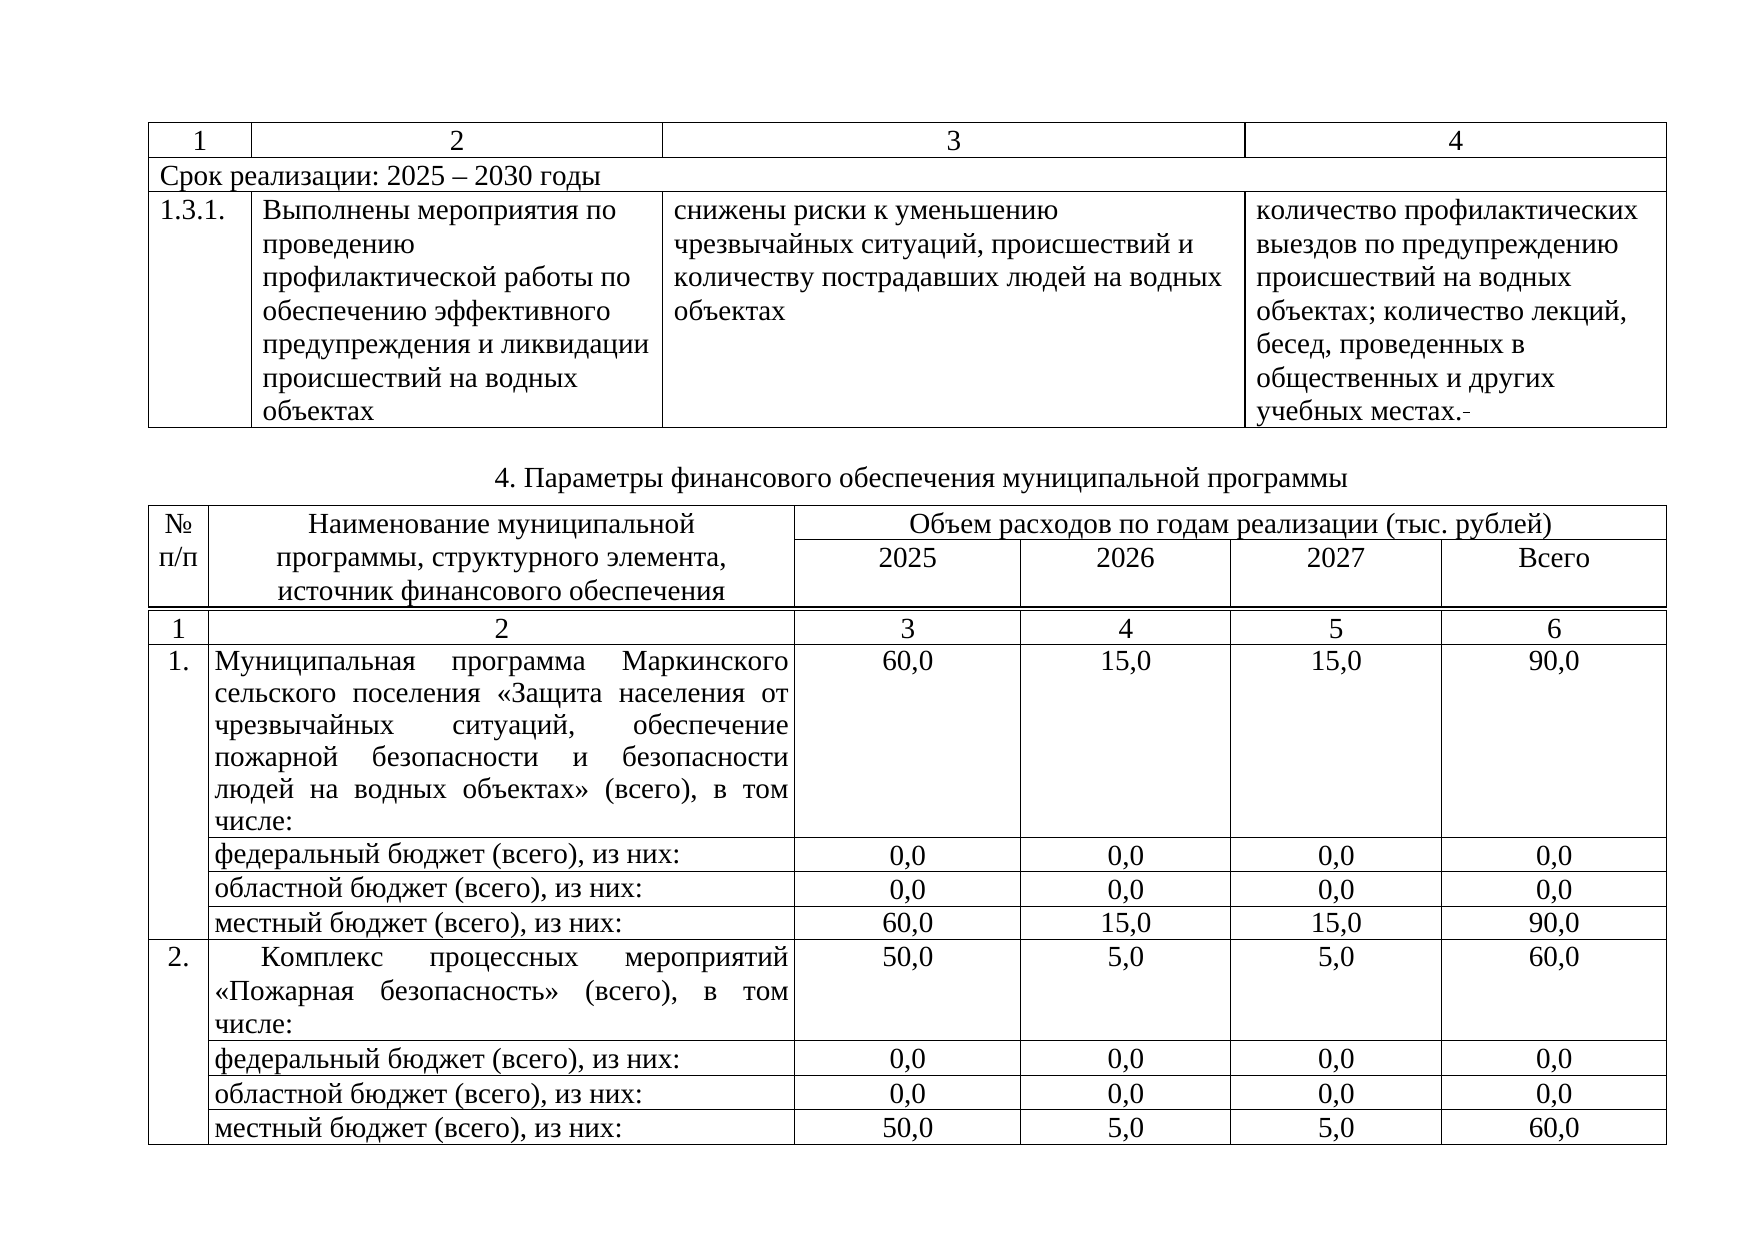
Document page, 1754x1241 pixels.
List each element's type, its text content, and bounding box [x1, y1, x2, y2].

table_header 1 [149, 611, 208, 644]
table_header 4 [1021, 611, 1230, 644]
table_cell 0,0 [1021, 838, 1230, 871]
table_cell 0,0 [1021, 872, 1230, 906]
table_cell 5,0 [1231, 940, 1441, 1040]
table_cell 90,0 [1442, 907, 1666, 938]
table_cell 2. [149, 940, 208, 1144]
table_header 5 [1231, 611, 1441, 644]
table_header № п/п [149, 506, 208, 606]
table_cell 60,0 [795, 907, 1020, 938]
table_cell 0,0 [1442, 872, 1666, 906]
table_cell 60,0 [1442, 940, 1666, 1040]
table_cell количество профилактических выездов по предупреждению происшествий на водных объектах; количество лекций, бесед, проведенных в общественных и других учебных местах. [1246, 192, 1666, 427]
table_cell 50,0 [795, 1110, 1020, 1144]
table_cell 15,0 [1021, 907, 1230, 938]
table_header 6 [1442, 611, 1666, 644]
table_cell 5,0 [1021, 940, 1230, 1040]
table_cell 0,0 [1021, 1076, 1230, 1109]
table_cell 0,0 [795, 1076, 1020, 1109]
table_cell 5,0 [1021, 1110, 1230, 1144]
table_header 3 [795, 611, 1020, 644]
table_cell 1.3.1. [149, 192, 251, 427]
table_cell снижены риски к уменьшению чрезвычайных ситуаций, происшествий и количеству пострадавших людей на водных объектах [663, 192, 1244, 427]
table_cell 2026 [1021, 540, 1230, 606]
table_cell Комплекс процессных мероприятий «Пожарная безопасность» (всего), в том числе: [209, 940, 794, 1040]
table_cell 0,0 [1442, 1076, 1666, 1109]
table_cell 15,0 [1021, 645, 1230, 837]
table_cell 60,0 [1442, 1110, 1666, 1144]
table_cell 0,0 [795, 872, 1020, 906]
table_cell областной бюджет (всего), из них: [209, 872, 794, 906]
table_cell 1. [149, 645, 208, 938]
table_cell 0,0 [1442, 838, 1666, 871]
table_cell областной бюджет (всего), из них: [209, 1076, 794, 1109]
table_cell Муниципальная программа Маркинского сельского поселения «Защита населения от чрезвычайных ситуаций, обеспечение пожарной безопасности и безопасности людей на водных объектах» (всего), в том числе: [209, 645, 794, 837]
table_header 3 [663, 123, 1244, 157]
table_cell 0,0 [1231, 1076, 1441, 1109]
table_cell 50,0 [795, 940, 1020, 1040]
table_cell 0,0 [1442, 1041, 1666, 1075]
table_cell Выполнены мероприятия по проведению профилактической работы по обеспечению эффективного предупреждения и ликвидации происшествий на водных объектах [252, 192, 662, 427]
table_cell 0,0 [795, 838, 1020, 871]
table_header Объем расходов по годам реализации (тыс. рублей) [795, 506, 1666, 539]
table_header 4 [1246, 123, 1666, 157]
table_header Наименование муниципальной программы, структурного элемента, источник финансового обеспечения [209, 506, 794, 606]
table_cell 0,0 [1231, 872, 1441, 906]
table_cell 90,0 [1442, 645, 1666, 837]
table_cell 2027 [1231, 540, 1441, 606]
table_cell 0,0 [1021, 1041, 1230, 1075]
table_cell 5,0 [1231, 1110, 1441, 1144]
table_cell 0,0 [1231, 838, 1441, 871]
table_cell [149, 158, 1666, 191]
table_cell 15,0 [1231, 645, 1441, 837]
table_cell 15,0 [1231, 907, 1441, 938]
table_header 2 [209, 611, 794, 644]
table_cell 60,0 [795, 645, 1020, 837]
table_cell 0,0 [1231, 1041, 1441, 1075]
table_header 1 [149, 123, 251, 157]
table_cell местный бюджет (всего), из них: [209, 1110, 794, 1144]
table_cell федеральный бюджет (всего), из них: [209, 838, 794, 871]
table_cell федеральный бюджет (всего), из них: [209, 1041, 794, 1075]
table_header 2 [252, 123, 662, 157]
table_cell местный бюджет (всего), из них: [209, 907, 794, 938]
table_cell 2025 [795, 540, 1020, 606]
table_cell 0,0 [795, 1041, 1020, 1075]
text 4. Параметры финансового обеспечения муниципальной программы [148, 462, 1695, 493]
table_cell Всего [1442, 540, 1666, 606]
